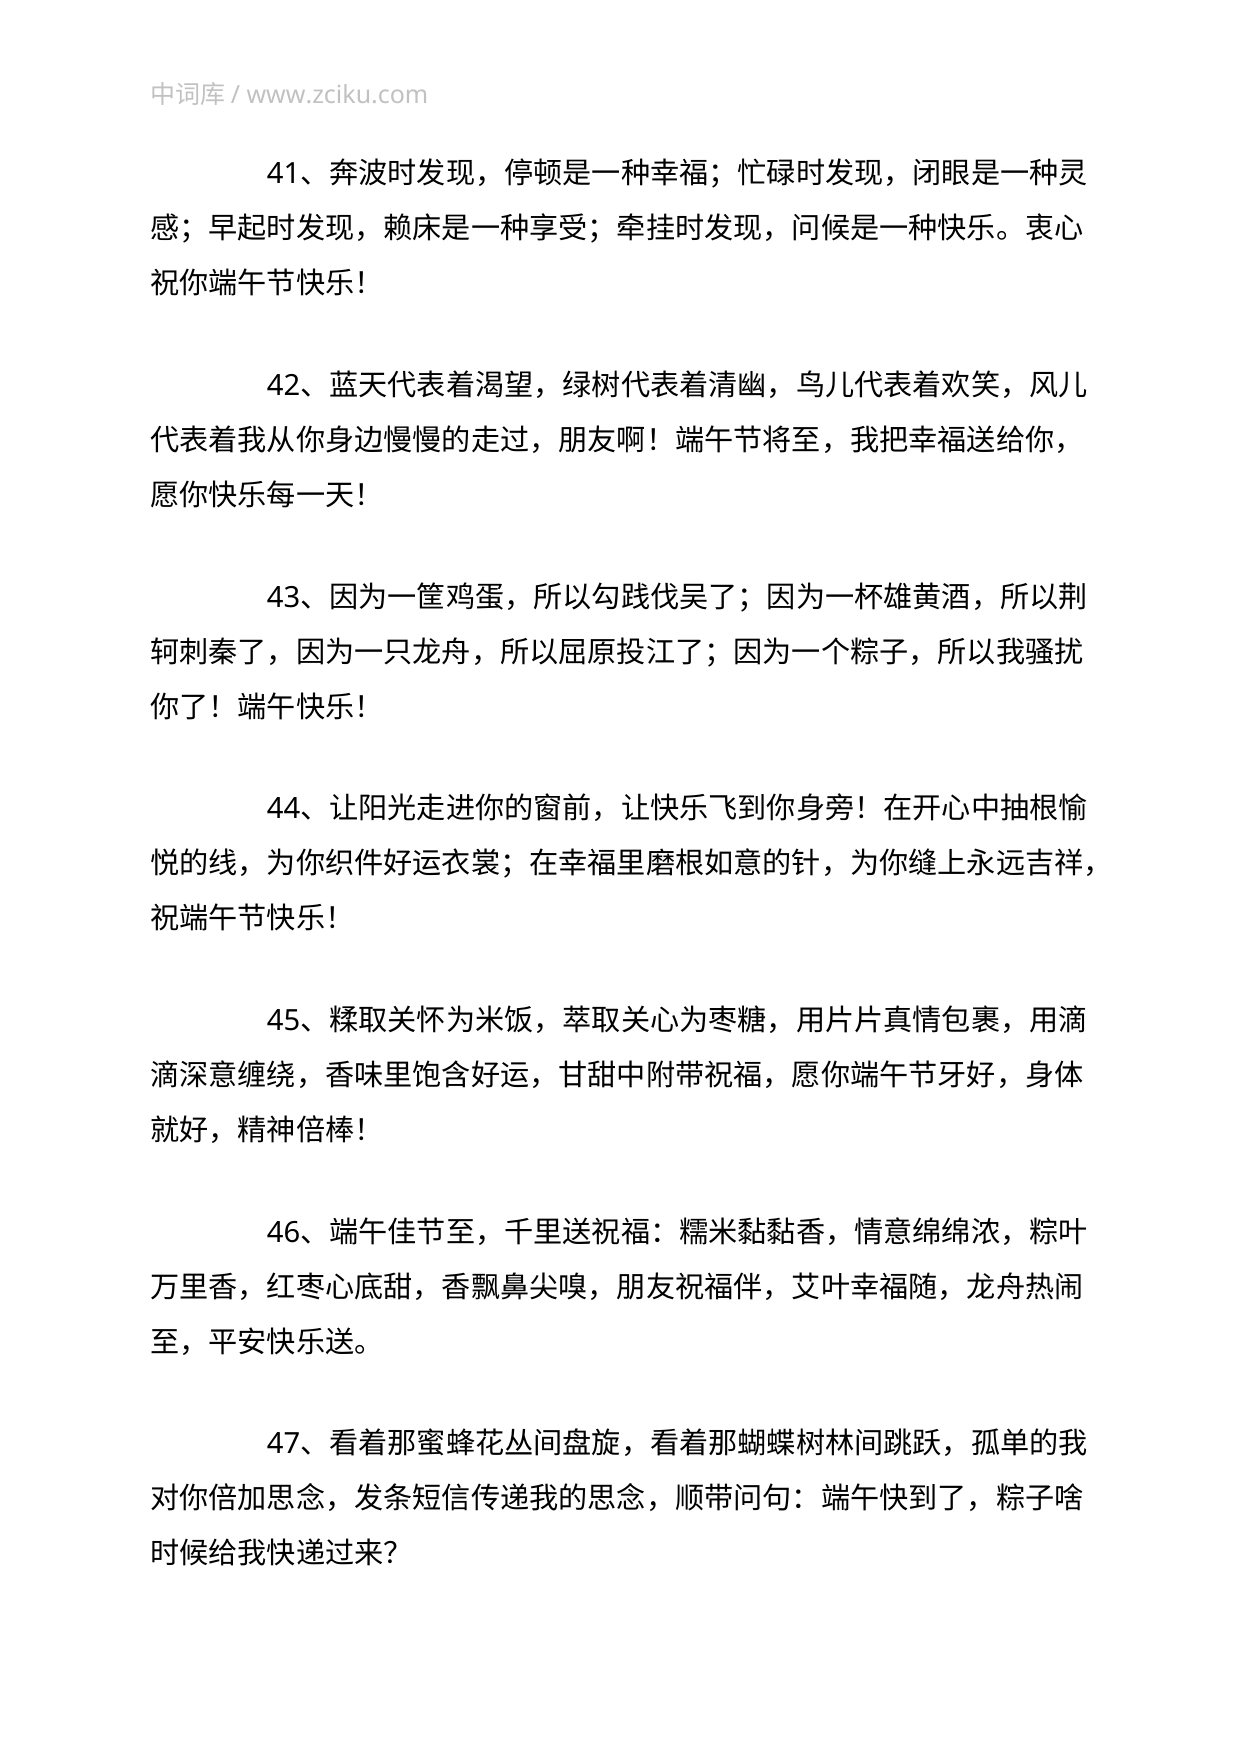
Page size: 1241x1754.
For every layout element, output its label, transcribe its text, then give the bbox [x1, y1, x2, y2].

text 42、蓝天代表着渴望，绿树代表着清幽，鸟儿代表着欢笑，风儿代表着我从你身边慢慢的走过，朋友啊！端午节将至，我把幸福送给你，愿你快乐每一天！ [150, 362, 1090, 514]
text 41、奔波时发现，停顿是一种幸福；忙碌时发现，闭眼是一种灵感；早起时发现，赖床是一种享受；牵挂时发现，问候是一种快乐。衷心祝你端午节快乐！ [150, 150, 1090, 302]
text 47、看着那蜜蜂花丛间盘旋，看着那蝴蝶树林间跳跃，孤单的我对你倍加思念，发条短信传递我的思念，顺带问句：端午快到了，粽子啥时候给我快递过来？ [150, 1420, 1090, 1572]
text 45、糅取关怀为米饭，萃取关心为枣糖，用片片真情包裹，用滴滴深意缠绕，香味里饱含好运，甘甜中附带祝福，愿你端午节牙好，身体就好，精神倍棒！ [150, 997, 1090, 1149]
text 43、因为一筐鸡蛋，所以勾践伐吴了；因为一杯雄黄酒，所以荆轲刺秦了，因为一只龙舟，所以屈原投江了；因为一个粽子，所以我骚扰你了！端午快乐！ [150, 573, 1090, 726]
text 44、让阳光走进你的窗前，让快乐飞到你身旁！在开心中抽根愉悦的线，为你织件好运衣裳；在幸福里磨根如意的针，为你缝上永远吉祥，祝端午节快乐！ [150, 785, 1090, 937]
text 46、端午佳节至，千里送祝福：糯米黏黏香，情意绵绵浓，粽叶万里香，红枣心底甜，香飘鼻尖嗅，朋友祝福伴，艾叶幸福随，龙舟热闹至，平安快乐送。 [150, 1208, 1090, 1361]
